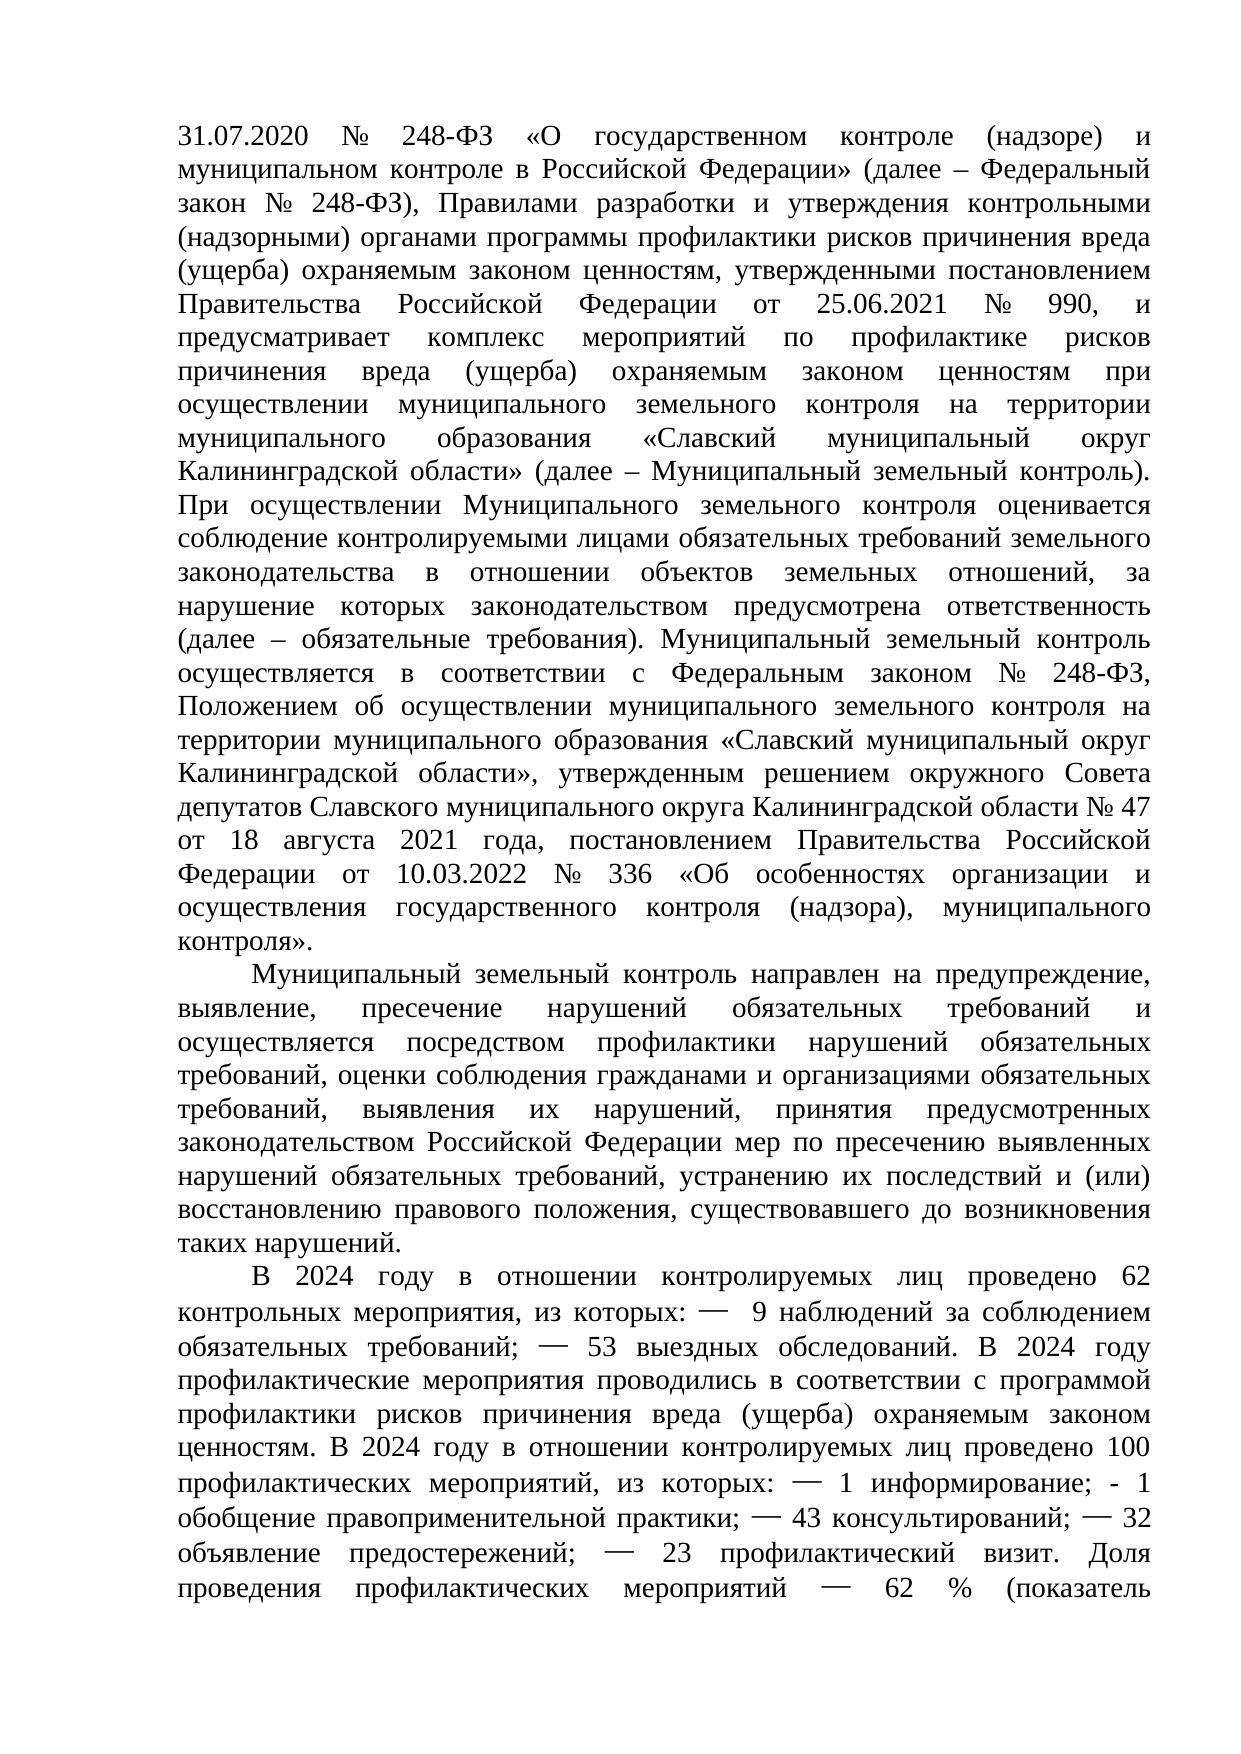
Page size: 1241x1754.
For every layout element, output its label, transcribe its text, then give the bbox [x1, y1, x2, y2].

title Муниципальный земельный контроль направлен на предупреждение, выявление, пресечение нарушений обязательных требований и осуществляется посредством профилактики нарушений обязательных требований, оценки соблюдения гражданами и организациями обязательных требований, выявления их нарушений, принятия предусмотренных законодательством Российской Федерации мер по пресечению выявленных нарушений обязательных требований, устранению их последствий и (или) восстановлению правового положения, существовавшего до возникновения таких нарушений. [177, 957, 1152, 1258]
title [177, 1258, 1152, 1604]
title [177, 118, 1152, 957]
